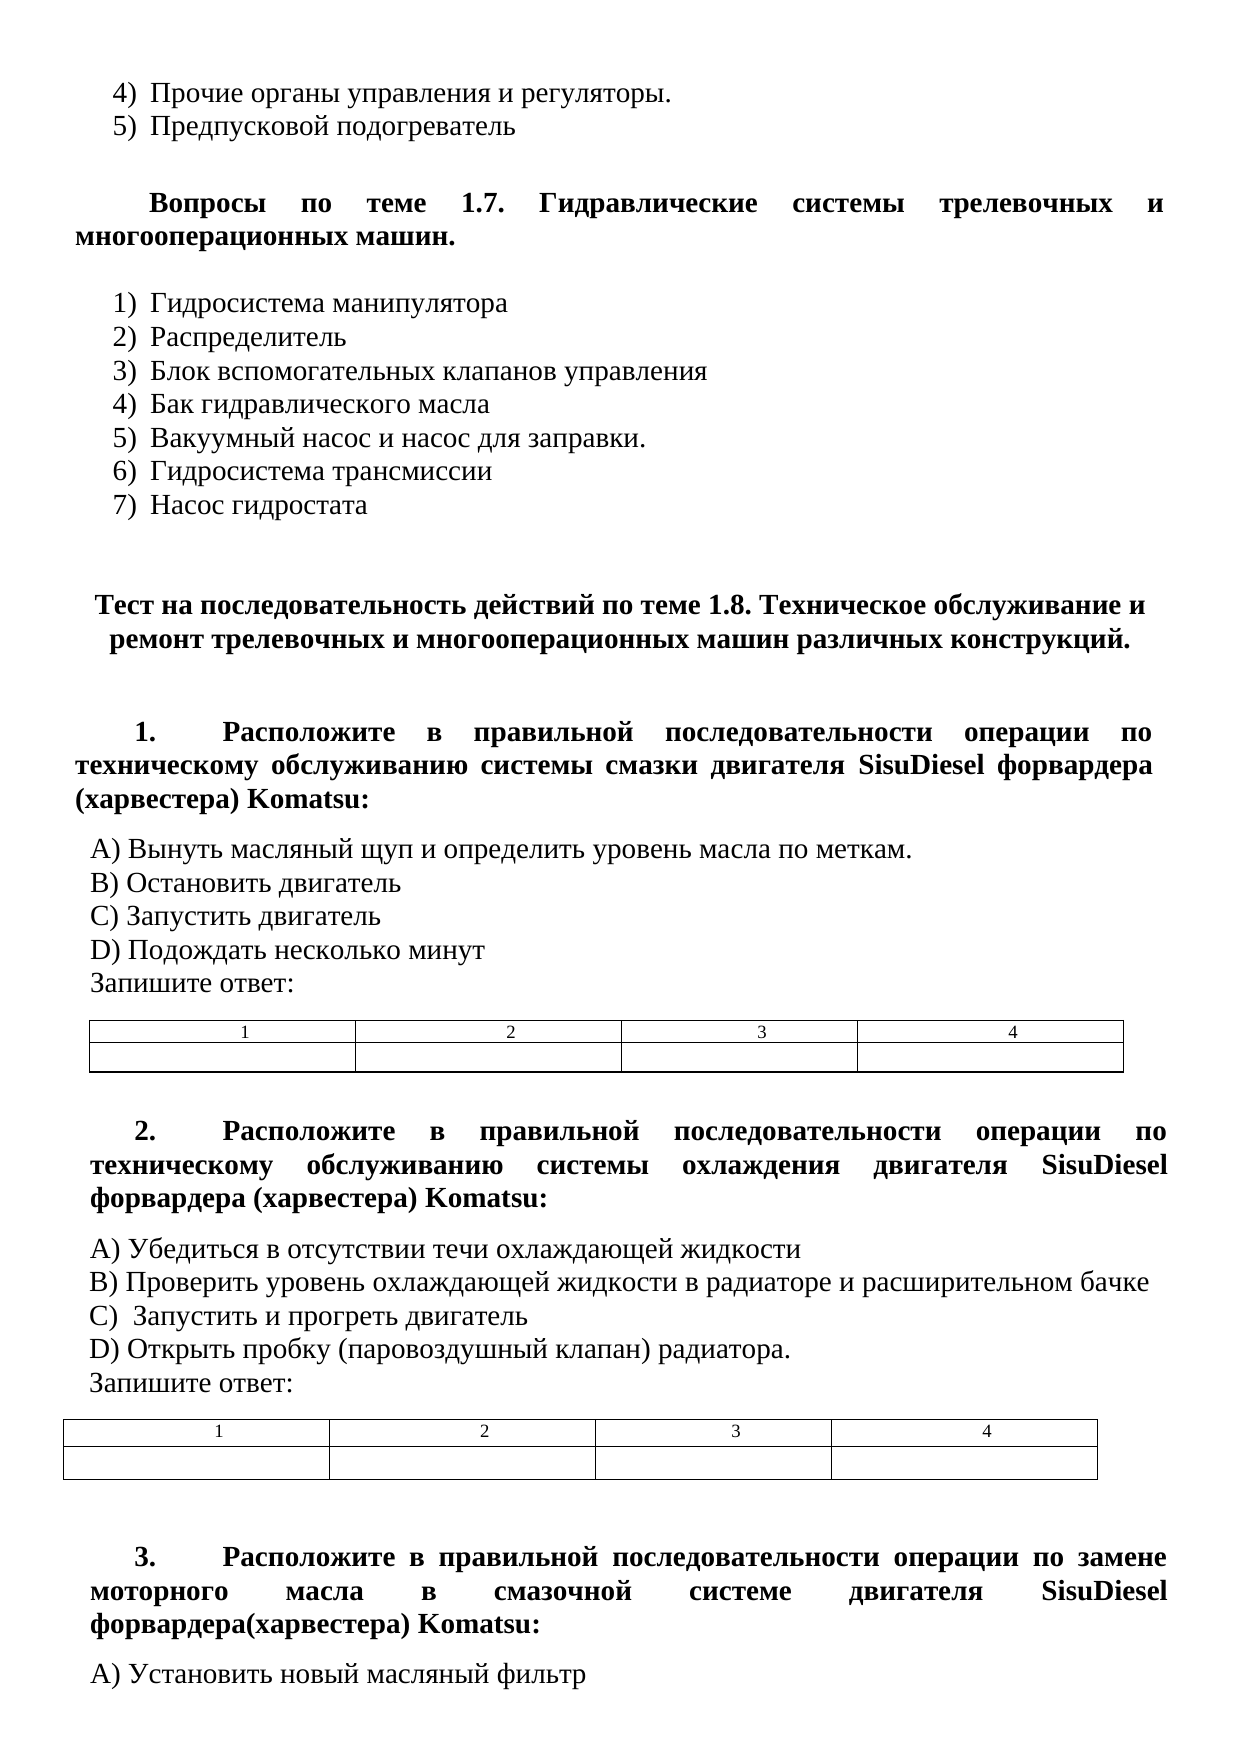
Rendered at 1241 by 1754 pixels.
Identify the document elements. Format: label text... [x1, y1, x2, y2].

table_cell [832, 1447, 1097, 1479]
list Прочие органы управления и регуляторы. [112, 75, 1165, 108]
table_header 2 [356, 1021, 621, 1042]
text А) Вынуть масляный щуп и определить уровень масла по меткам. [16, 831, 1209, 865]
text Запишите ответ: [16, 965, 1209, 999]
text В) Проверить уровень охлаждающей жидкости в радиаторе и расширительном бачке [16, 1264, 1209, 1298]
text В) Остановить двигатель [16, 865, 1209, 898]
text А) Установить новый масляный фильтр [16, 1656, 1209, 1690]
table_cell [64, 1447, 329, 1479]
text C) Запустить и прогреть двигатель [16, 1298, 1209, 1331]
table_header 3 [596, 1420, 831, 1446]
table_cell [596, 1447, 831, 1479]
text D) Подождать несколько минут [16, 932, 1209, 965]
table_header 2 [330, 1420, 595, 1446]
list Гидросистема трансмиссии [112, 453, 1165, 487]
list Насос гидростата [112, 487, 1165, 520]
table_header 4 [858, 1021, 1123, 1042]
list Блок вспомогательных клапанов управления [112, 353, 1165, 386]
list Расположите в правильной последовательности операции по замене моторного масла в смазочной системе двигателя SisuDiesel форвардера(харвестера) Komatsu: [90, 1539, 1168, 1640]
table_cell [858, 1043, 1123, 1071]
table_cell [330, 1447, 595, 1479]
table_cell [622, 1043, 857, 1071]
table_header 3 [622, 1021, 857, 1042]
list Гидросистема манипулятора [112, 286, 1165, 319]
table_header 4 [832, 1420, 1097, 1446]
table_header 1 [90, 1021, 355, 1042]
list Расположите в правильной последовательности операции по техническому обслуживанию системы охлаждения двигателя SisuDiesel форвардера (харвестера) Komatsu: [90, 1113, 1168, 1214]
text C) Запустить двигатель [16, 898, 1209, 932]
text Запишите ответ: [16, 1365, 1209, 1398]
text А) Убедиться в отсутствии течи охлаждающей жидкости [75, 1231, 1209, 1264]
text Тест на последовательность действий по теме 1.8. Техническое обслуживание и ремонт трелевочных и многооперационных машин различных конструкций. [75, 587, 1165, 654]
table_header 1 [64, 1420, 329, 1446]
table_cell [356, 1043, 621, 1071]
list Бак гидравлического масла [112, 386, 1165, 420]
list Распределитель [112, 319, 1165, 353]
text Вопросы по теме 1.7. Гидравлические системы трелевочных и многооперационных машин. [75, 185, 1165, 252]
list Вакуумный насос и насос для заправки. [112, 420, 1165, 453]
table_cell [90, 1043, 355, 1071]
list Предпусковой подогреватель [112, 108, 1165, 142]
text D) Открыть пробку (паровоздушный клапан) радиатора. [16, 1331, 1209, 1365]
list Расположите в правильной последовательности операции по техническому обслуживанию системы смазки двигателя SisuDiesel форвардера (харвестера) Komatsu: [75, 714, 1153, 814]
